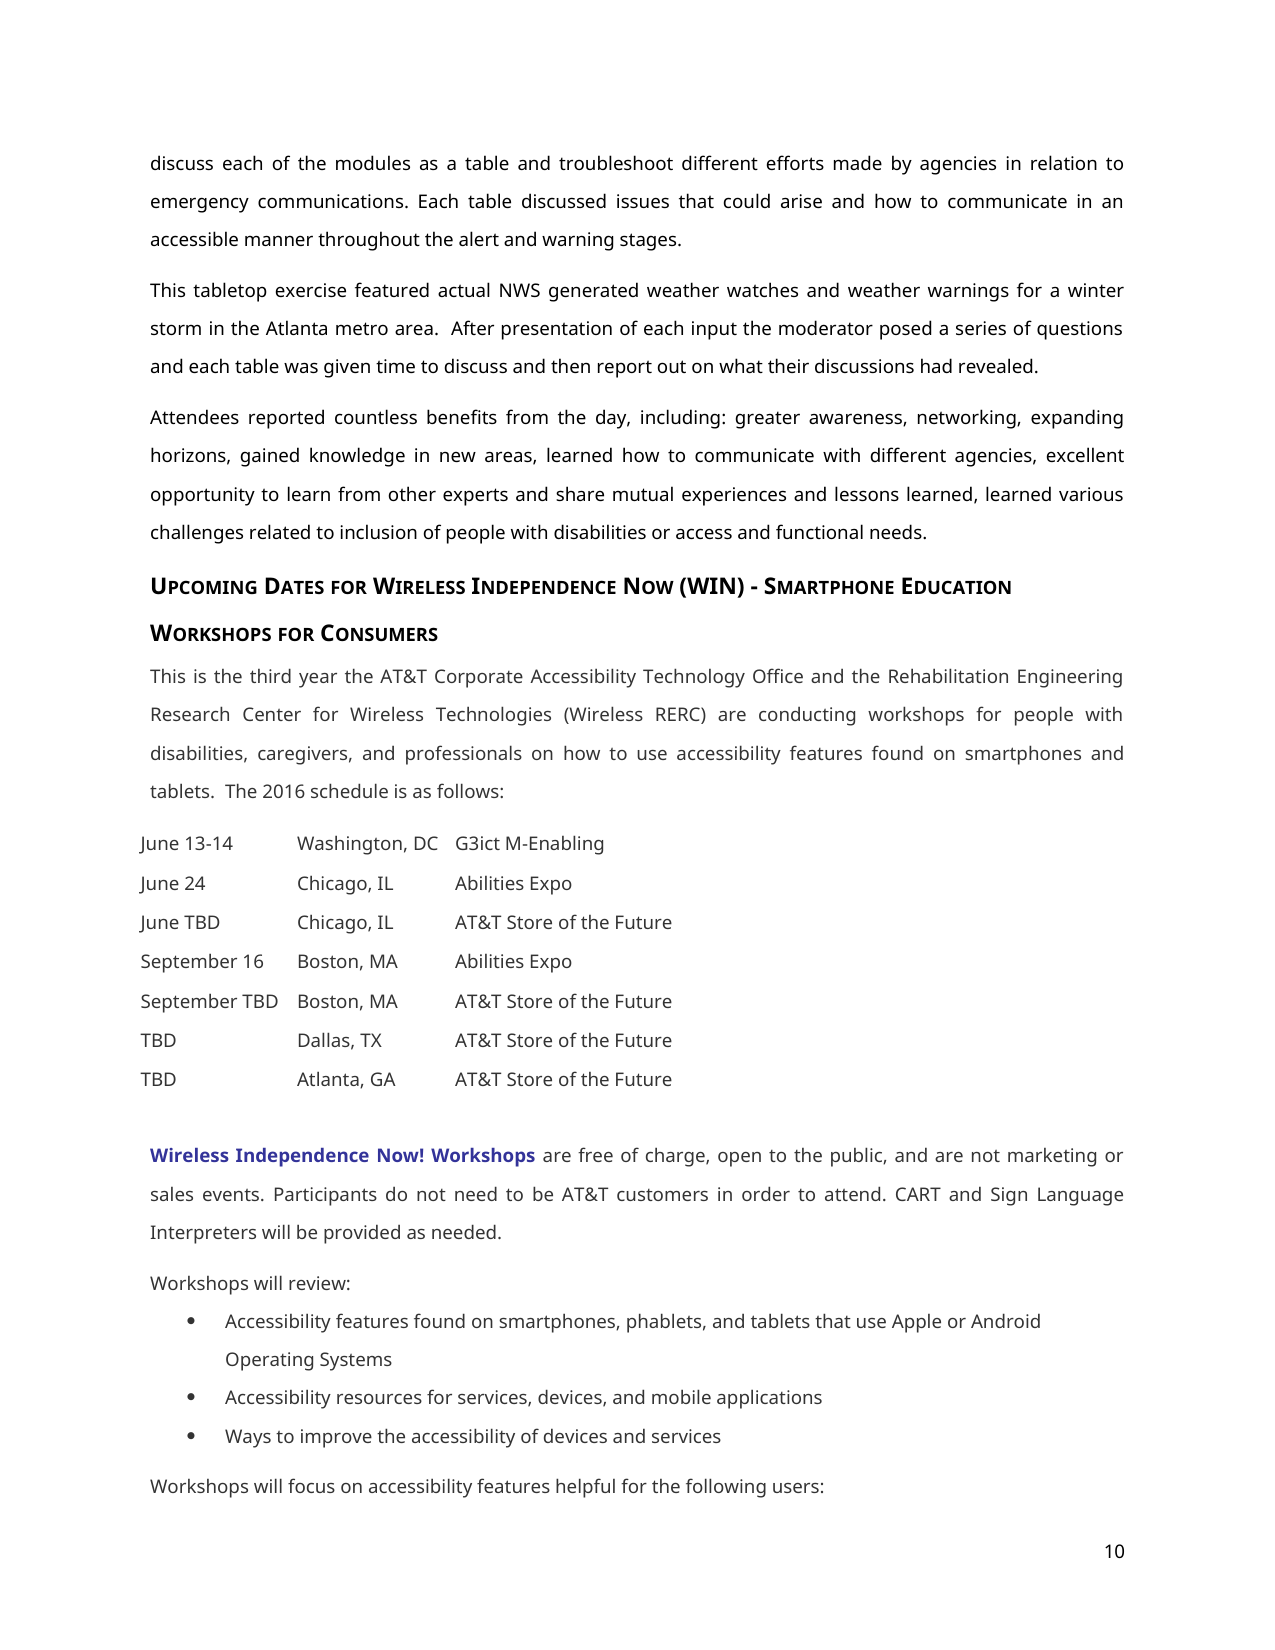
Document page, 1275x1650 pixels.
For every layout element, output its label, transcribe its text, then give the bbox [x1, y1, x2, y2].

table_cell Dallas, TX [295, 1026, 453, 1065]
table_cell Atlanta, GA [295, 1065, 453, 1104]
table_cell September 16 [139, 947, 295, 986]
table_cell AT&T Store of the Future [453, 986, 697, 1026]
table_cell Boston, MA [295, 947, 453, 986]
table_cell TBD [139, 1065, 295, 1104]
text Upcoming Dates for Wireless Independence Now (WIN) - Smartphone Education Workshops for Consumers [150, 570, 1125, 648]
table_cell AT&T Store of the Future [453, 908, 697, 947]
table_cell AT&T Store of the Future [453, 1026, 697, 1065]
table_cell Abilities Expo [453, 868, 697, 908]
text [150, 150, 1125, 252]
table_header G3ict M-Enabling [453, 829, 697, 868]
text Attendees reported countless benefits from the day, including: greater awareness, networking, expanding horizons, gained knowledge in new areas, learned how to communicate with different agencies, excellent opportunity to learn from other experts and share mutual experiences and lessons learned, learned various challenges related to inclusion of people with disabilities or access and functional needs. [150, 404, 1125, 544]
table_cell June TBD [139, 908, 295, 947]
table_cell Chicago, IL [295, 908, 453, 947]
table_cell June 24 [139, 868, 295, 908]
text Wireless Independence Now! Workshops are free of charge, open to the public, and are not marketing or sales events. Participants do not need to be AT&T customers in order to attend. CART and Sign Language Interpreters will be provided as needed. [150, 1143, 1125, 1245]
text This is the third year the AT&T Corporate Accessibility Technology Office and the Rehabilitation Engineering Research Center for Wireless Technologies (Wireless RERC) are conducting workshops for people with disabilities, caregivers, and professionals on how to use accessibility features found on smartphones and tablets. The 2016 schedule is as follows: [150, 663, 1125, 804]
list Accessibility resources for services, devices, and mobile applications [187, 1385, 1125, 1410]
table_cell Chicago, IL [295, 868, 453, 908]
list Ways to improve the accessibility of devices and services [187, 1423, 1125, 1448]
table_header June 13-14 [139, 829, 295, 868]
table_cell Boston, MA [295, 986, 453, 1026]
list Accessibility features found on smartphones, phablets, and tablets that use Apple or Android Operating Systems [187, 1308, 1125, 1372]
table_header Washington, DC [295, 829, 453, 868]
text Workshops will focus on accessibility features helpful for the following users: [150, 1474, 1125, 1499]
table_cell TBD [139, 1026, 295, 1065]
text This tabletop exercise featured actual NWS generated weather watches and weather warnings for a winter storm in the Atlanta metro area. After presentation of each input the moderator posed a series of questions and each table was given time to discuss and then report out on what their discussions had revealed. [150, 277, 1125, 379]
table_cell Abilities Expo [453, 947, 697, 986]
table_cell AT&T Store of the Future [453, 1065, 697, 1104]
table_cell September TBD [139, 986, 295, 1026]
text Workshops will review: [150, 1270, 1125, 1296]
